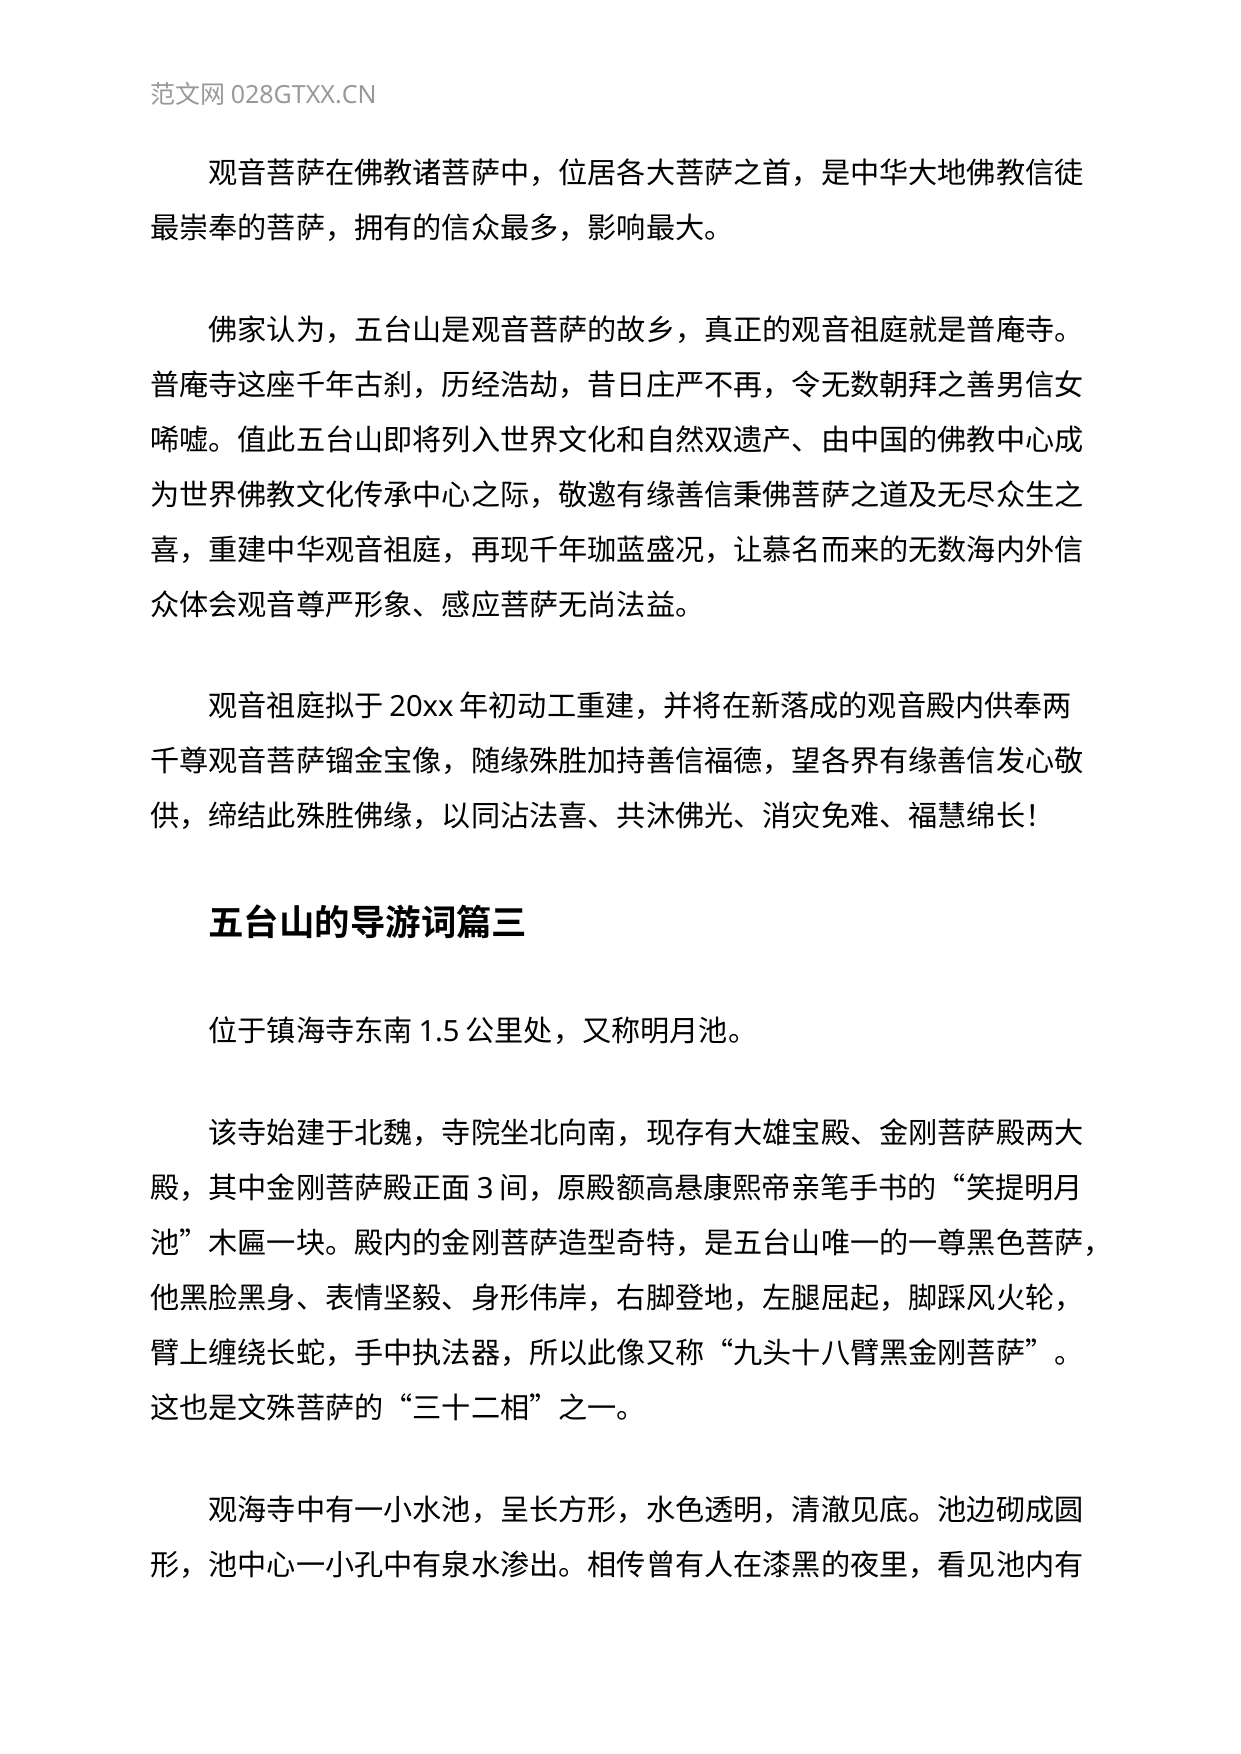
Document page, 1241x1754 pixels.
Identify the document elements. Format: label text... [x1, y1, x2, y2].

text 五台山的导游词篇三 [150, 894, 1090, 946]
text 该寺始建于北魏，寺院坐北向南，现存有大雄宝殿、金刚菩萨殿两大殿，其中金刚菩萨殿正面3间，原殿额高悬康熙帝亲笔手书的“笑提明月池”木匾一块。殿内的金刚菩萨造型奇特，是五台山唯一的一尊黑色菩萨，他黑脸黑身、表情坚毅、身形伟岸，右脚登地，左腿屈起，脚踩风火轮，臂上缠绕长蛇，手中执法器，所以此像又称“九头十八臂黑金刚菩萨”。这也是文殊菩萨的“三十二相”之一。 [150, 1110, 1090, 1427]
text 佛家认为，五台山是观音菩萨的故乡，真正的观音祖庭就是普庵寺。普庵寺这座千年古刹，历经浩劫，昔日庄严不再，令无数朝拜之善男信女唏嘘。值此五台山即将列入世界文化和自然双遗产、由中国的佛教中心成为世界佛教文化传承中心之际，敬邀有缘善信秉佛菩萨之道及无尽众生之喜，重建中华观音祖庭，再现千年珈蓝盛况，让慕名而来的无数海内外信众体会观音尊严形象、感应菩萨无尚法益。 [150, 307, 1090, 623]
text 观音祖庭拟于20xx年初动工重建，并将在新落成的观音殿内供奉两千尊观音菩萨镏金宝像，随缘殊胜加持善信福德，望各界有缘善信发心敬供，缔结此殊胜佛缘，以同沾法喜、共沐佛光、消灾免难、福慧绵长！ [150, 683, 1090, 835]
text 位于镇海寺东南1.5公里处，又称明月池。 [150, 1008, 1090, 1050]
text 观音菩萨在佛教诸菩萨中，位居各大菩萨之首，是中华大地佛教信徒最崇奉的菩萨，拥有的信众最多，影响最大。 [150, 150, 1090, 247]
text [150, 1486, 1090, 1583]
